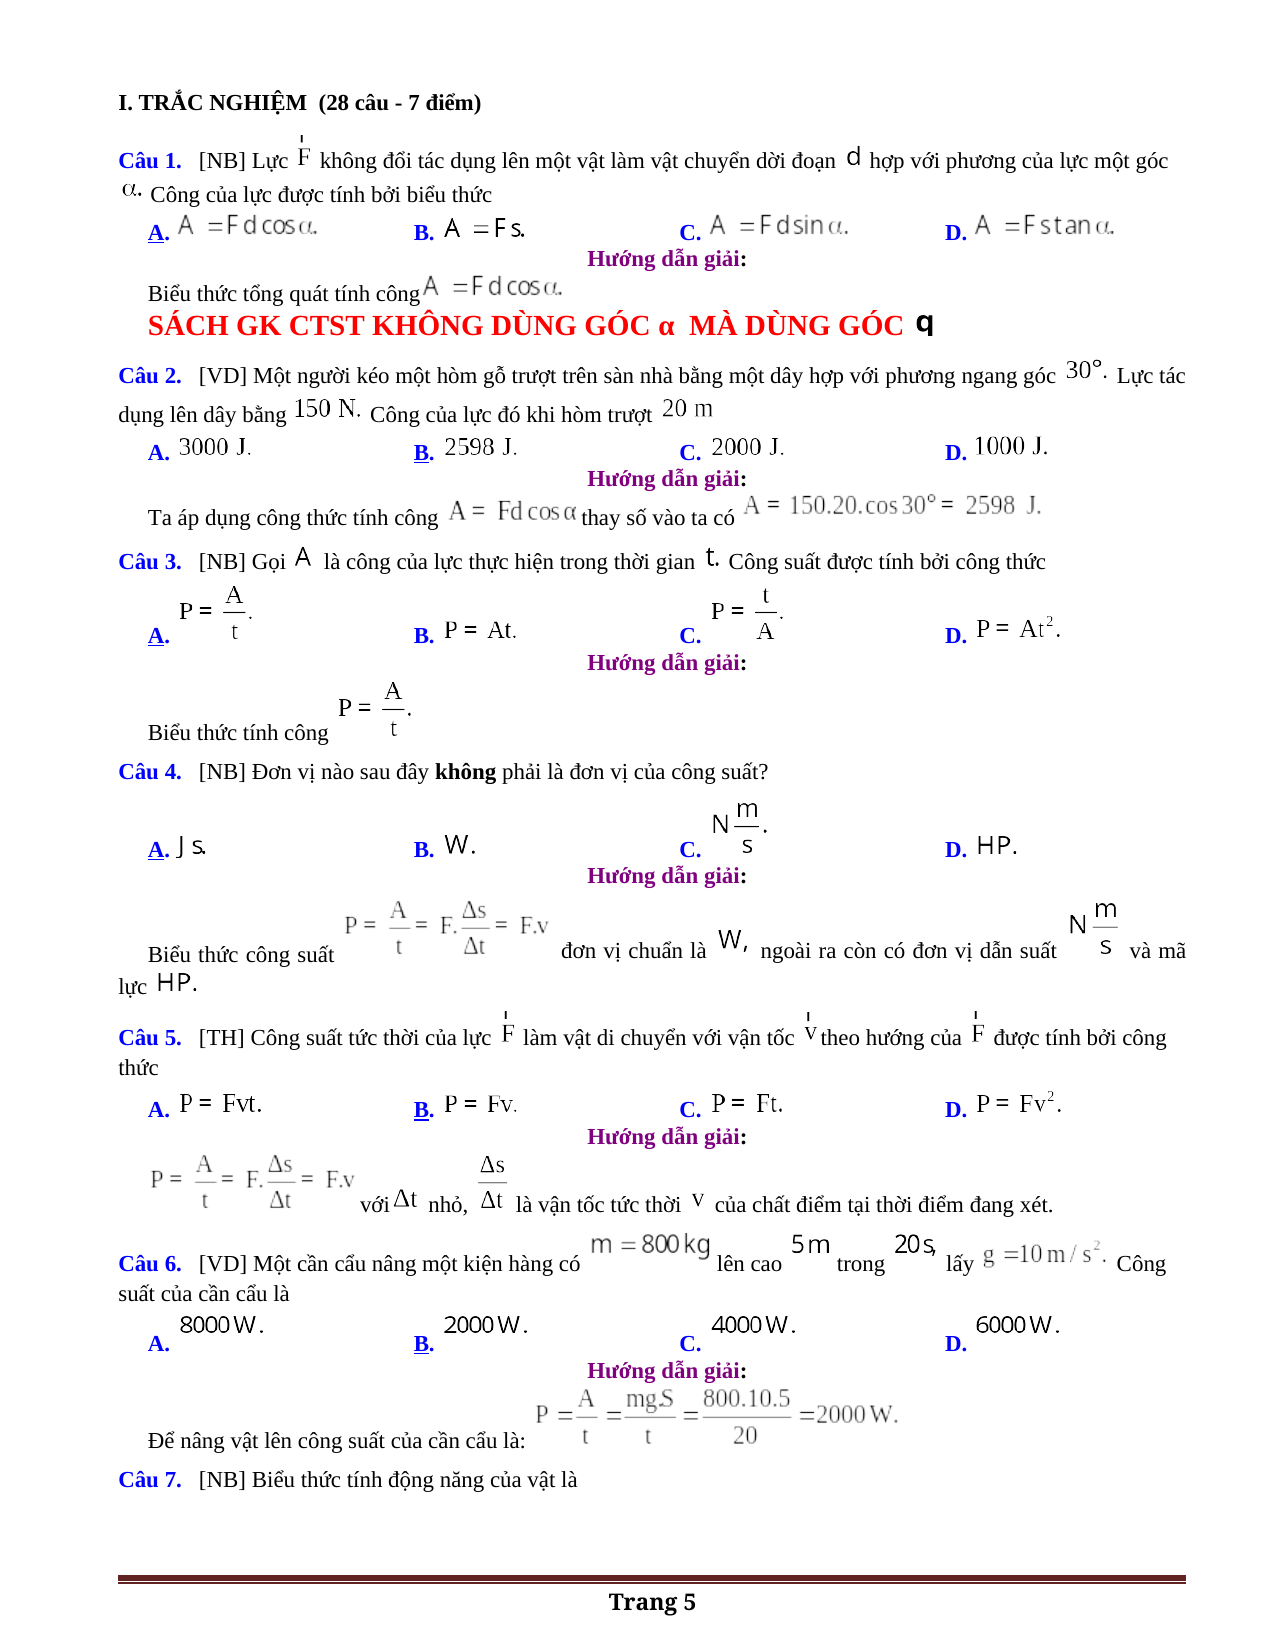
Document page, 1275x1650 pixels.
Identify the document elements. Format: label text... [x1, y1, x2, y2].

text A. B. C. D. [118, 431, 1186, 466]
text A. B. C. D. [118, 1084, 1186, 1123]
text Câu 7. [NB] Biểu thức tính động năng của vật là [118, 1466, 1186, 1492]
text Hướng dẫn giải: [118, 862, 1186, 889]
text Câu 4. [NB] Đơn vị nào sau đây không phải là đơn vị của công suất? [118, 758, 1186, 784]
text Hướng dẫn giải: [118, 1123, 1186, 1149]
text Hướng dẫn giải: [118, 1357, 1186, 1383]
text Câu 6. [VD] Một cần cẩu nâng một kiện hàng có lên cao trong lấy Công suất của cần cẩu là [118, 1230, 1186, 1306]
text Ta áp dụng công thức tính công thay số vào ta có [118, 492, 1186, 530]
text Câu 3. [NB] Gọi là công của lực thực hiện trong thời gian Công suất được tính bởi công thức [118, 543, 1186, 574]
text Câu 2. [VD] Một người kéo một hòm gỗ trượt trên sàn nhà bằng một dây hợp với phương ngang góc Lực tác dụng lên dây bằng Công của lực đó khi hòm trượt [118, 354, 1186, 427]
text Biểu thức tính công [118, 675, 1186, 745]
text Để nâng vật lên công suất của cần cẩu là: [118, 1383, 1186, 1453]
text I. TRẮC NGHIỆM (28 câu - 7 điểm) [118, 89, 1186, 115]
text Hướng dẫn giải: [118, 466, 1186, 492]
text Biểu thức tổng quát tính công [118, 272, 1186, 306]
text A. B. C. D. [118, 788, 1186, 862]
text Hướng dẫn giải: [118, 648, 1186, 675]
text Biểu thức công suất đơn vị chuẩn là ngoài ra còn có đơn vị dẫn suất và mã lực [118, 889, 1186, 999]
text với nhỏ, là vận tốc tức thời của chất điểm tại thời điểm đang xét. [118, 1149, 1186, 1217]
text A. B. C. D. [118, 1310, 1186, 1357]
text A. B. C. D. [118, 211, 1186, 245]
text Câu 5. [TH] Công suất tức thời của lực làm vật di chuyển với vận tốc theo hướng của được tính bởi công thức [118, 1012, 1186, 1080]
text Câu 1. [NB] Lực không đổi tác dụng lên một vật làm vật chuyển dời đoạn hợp với phương của lực một góc Công của lực được tính bởi biểu thức [118, 135, 1186, 207]
text A. B. C. D. [118, 578, 1186, 648]
text SÁCH GK CTST KHÔNG DÙNG GÓC α MÀ DÙNG GÓC [118, 306, 1186, 342]
text Hướng dẫn giải: [118, 245, 1186, 272]
